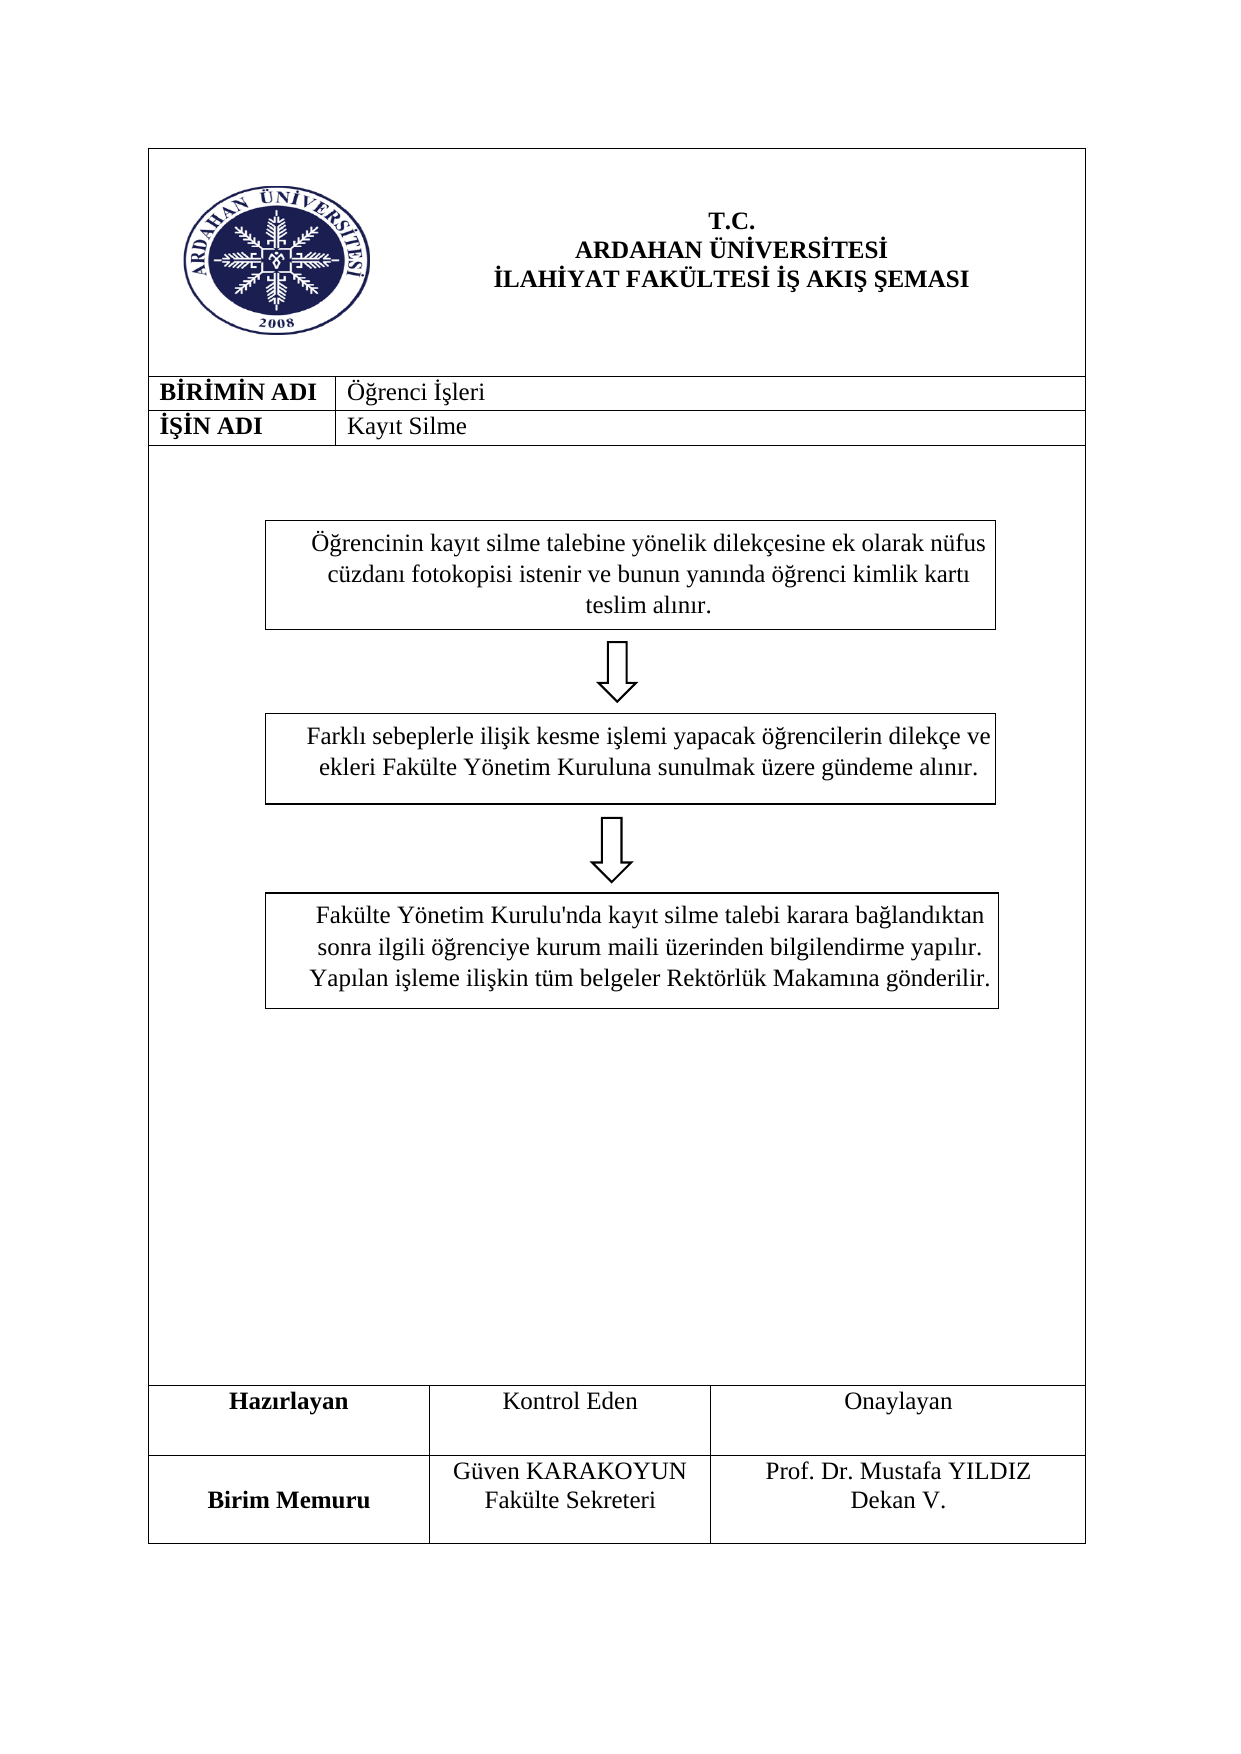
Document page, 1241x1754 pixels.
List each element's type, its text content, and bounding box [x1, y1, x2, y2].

table_cell BİRİMİN ADI [149, 377, 335, 410]
table_cell Kayıt Silme [336, 411, 1085, 445]
table_cell [149, 446, 1085, 1385]
table_cell Hazırlayan [149, 1386, 429, 1455]
table_cell Öğrenci İşleri [336, 377, 1085, 410]
table_header T.C. ARDAHAN ÜNİVERSİTESİ İLAHİYAT FAKÜLTESİ İŞ AKIŞ ŞEMASI [149, 149, 1085, 376]
table_cell Birim Memuru [149, 1456, 429, 1543]
table_cell Prof. Dr. Mustafa YILDIZ Dekan V. [711, 1456, 1085, 1543]
table_cell Kontrol Eden [430, 1386, 710, 1455]
table_cell Onaylayan [711, 1386, 1085, 1455]
table_cell Güven KARAKOYUN Fakülte Sekreteri [430, 1456, 710, 1543]
picture [183, 186, 370, 335]
table_cell İŞİN ADI [149, 411, 335, 445]
